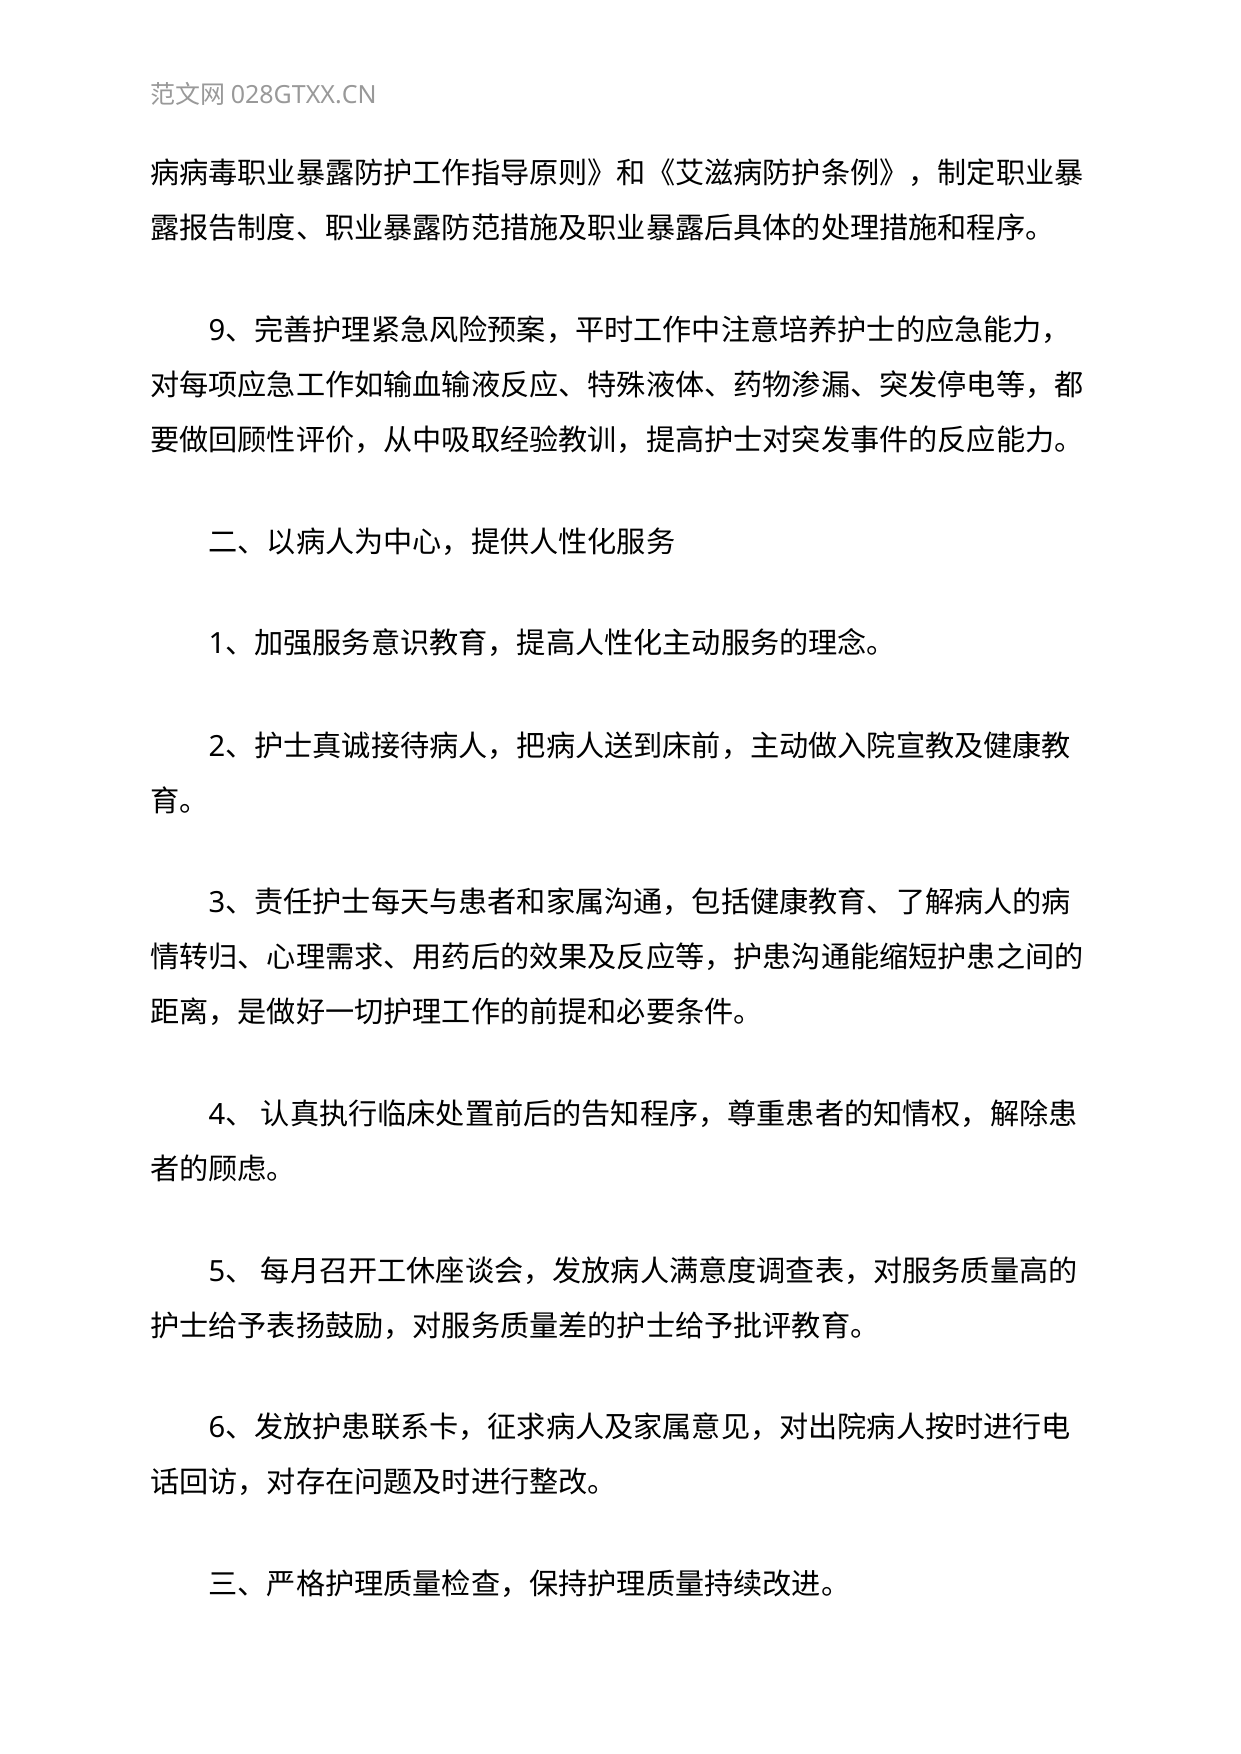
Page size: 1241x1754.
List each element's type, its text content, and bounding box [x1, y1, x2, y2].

text 5、 每月召开工休座谈会，发放病人满意度调查表，对服务质量高的护士给予表扬鼓励，对服务质量差的护士给予批评教育。 [150, 1247, 1090, 1344]
text 3、责任护士每天与患者和家属沟通，包括健康教育、了解病人的病情转归、心理需求、用药后的效果及反应等，护患沟通能缩短护患之间的距离，是做好一切护理工作的前提和必要条件。 [150, 879, 1090, 1031]
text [150, 150, 1090, 247]
text 2、护士真诚接待病人，把病人送到床前，主动做入院宣教及健康教育。 [150, 722, 1090, 819]
text 1、加强服务意识教育，提高人性化主动服务的理念。 [150, 620, 1090, 662]
text 4、 认真执行临床处置前后的告知程序，尊重患者的知情权，解除患者的顾虑。 [150, 1091, 1090, 1188]
text 6、发放护患联系卡，征求病人及家属意见，对出院病人按时进行电话回访，对存在问题及时进行整改。 [150, 1404, 1090, 1501]
text 9、完善护理紧急风险预案，平时工作中注意培养护士的应急能力，对每项应急工作如输血输液反应、特殊液体、药物渗漏、突发停电等，都要做回顾性评价，从中吸取经验教训，提高护士对突发事件的反应能力。 [150, 307, 1090, 459]
text 二、以病人为中心，提供人性化服务 [150, 518, 1090, 561]
text 三、严格护理质量检查，保持护理质量持续改进。 [150, 1561, 1090, 1603]
